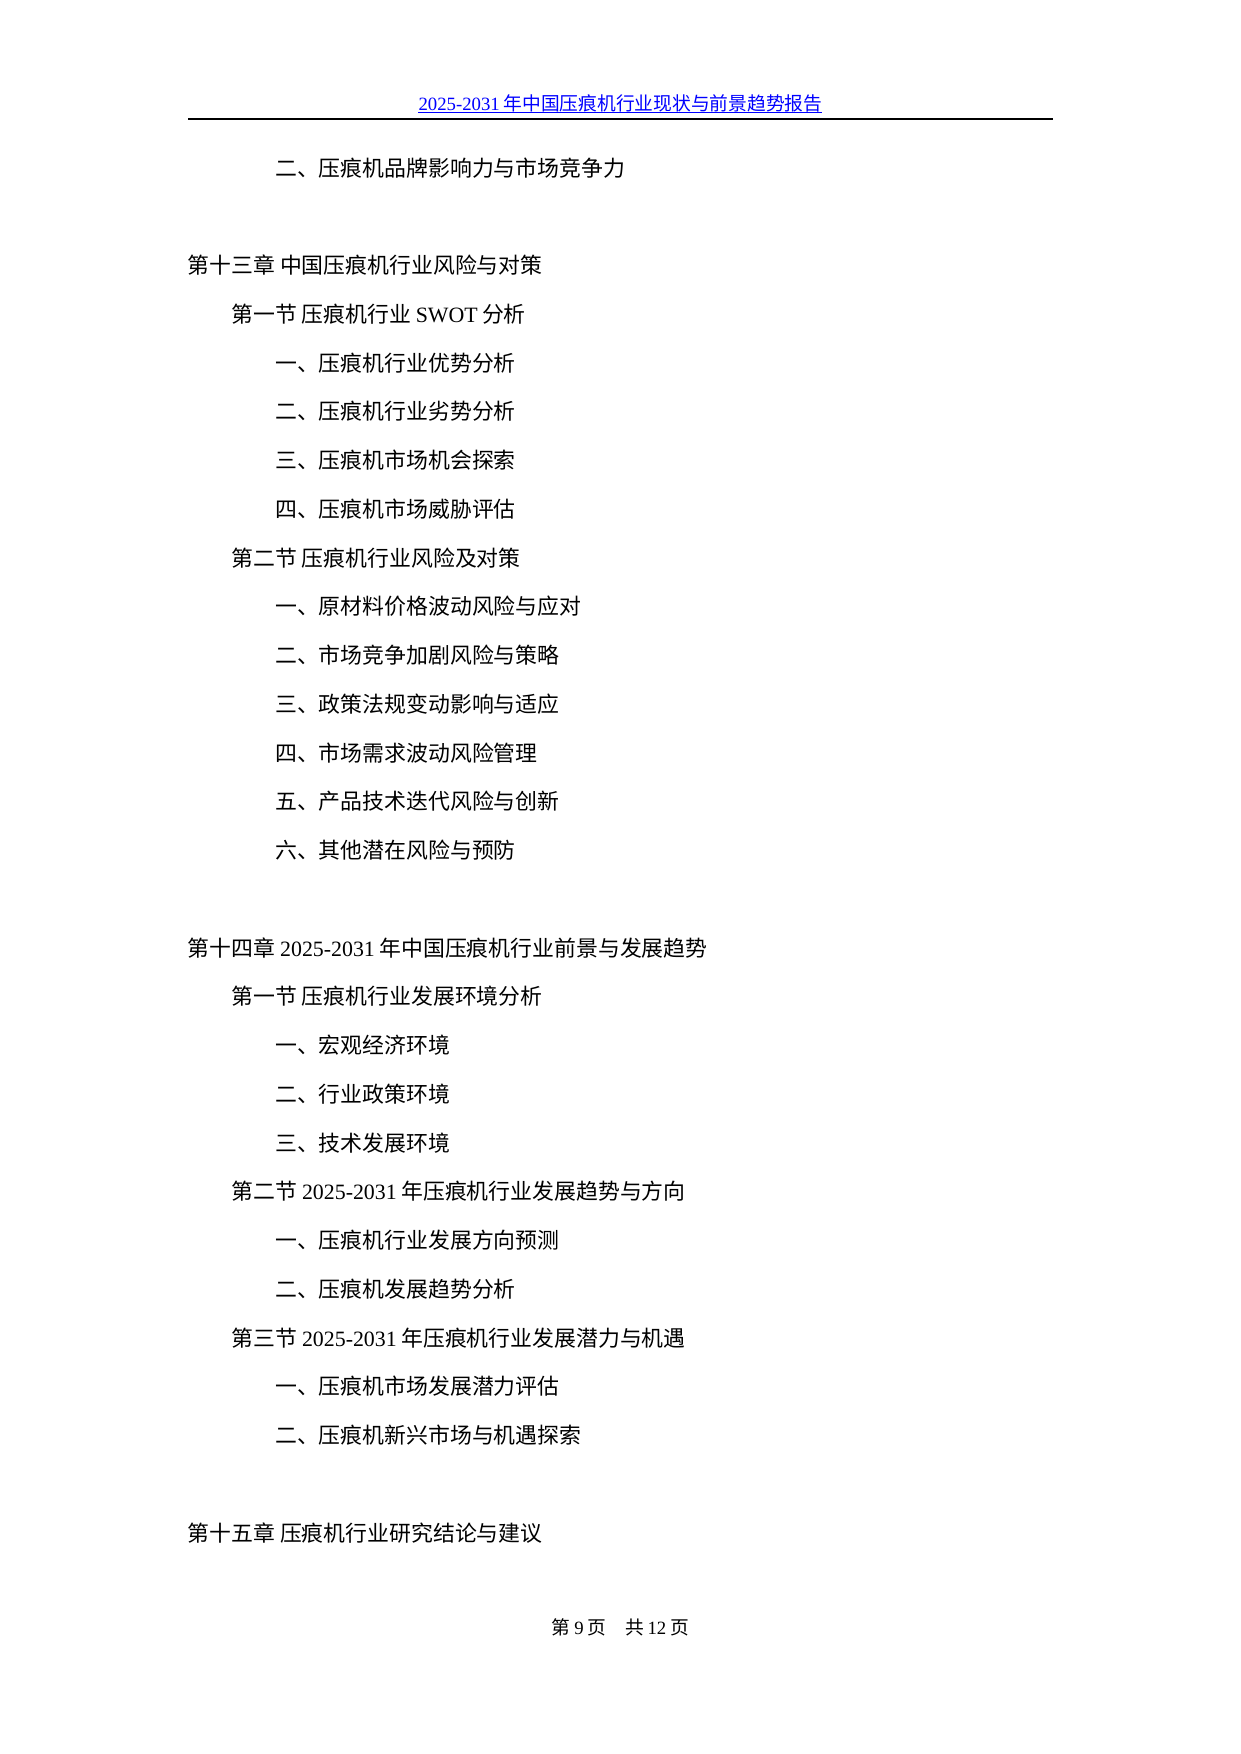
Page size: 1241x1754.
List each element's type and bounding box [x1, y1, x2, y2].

text [187, 150, 1053, 1548]
